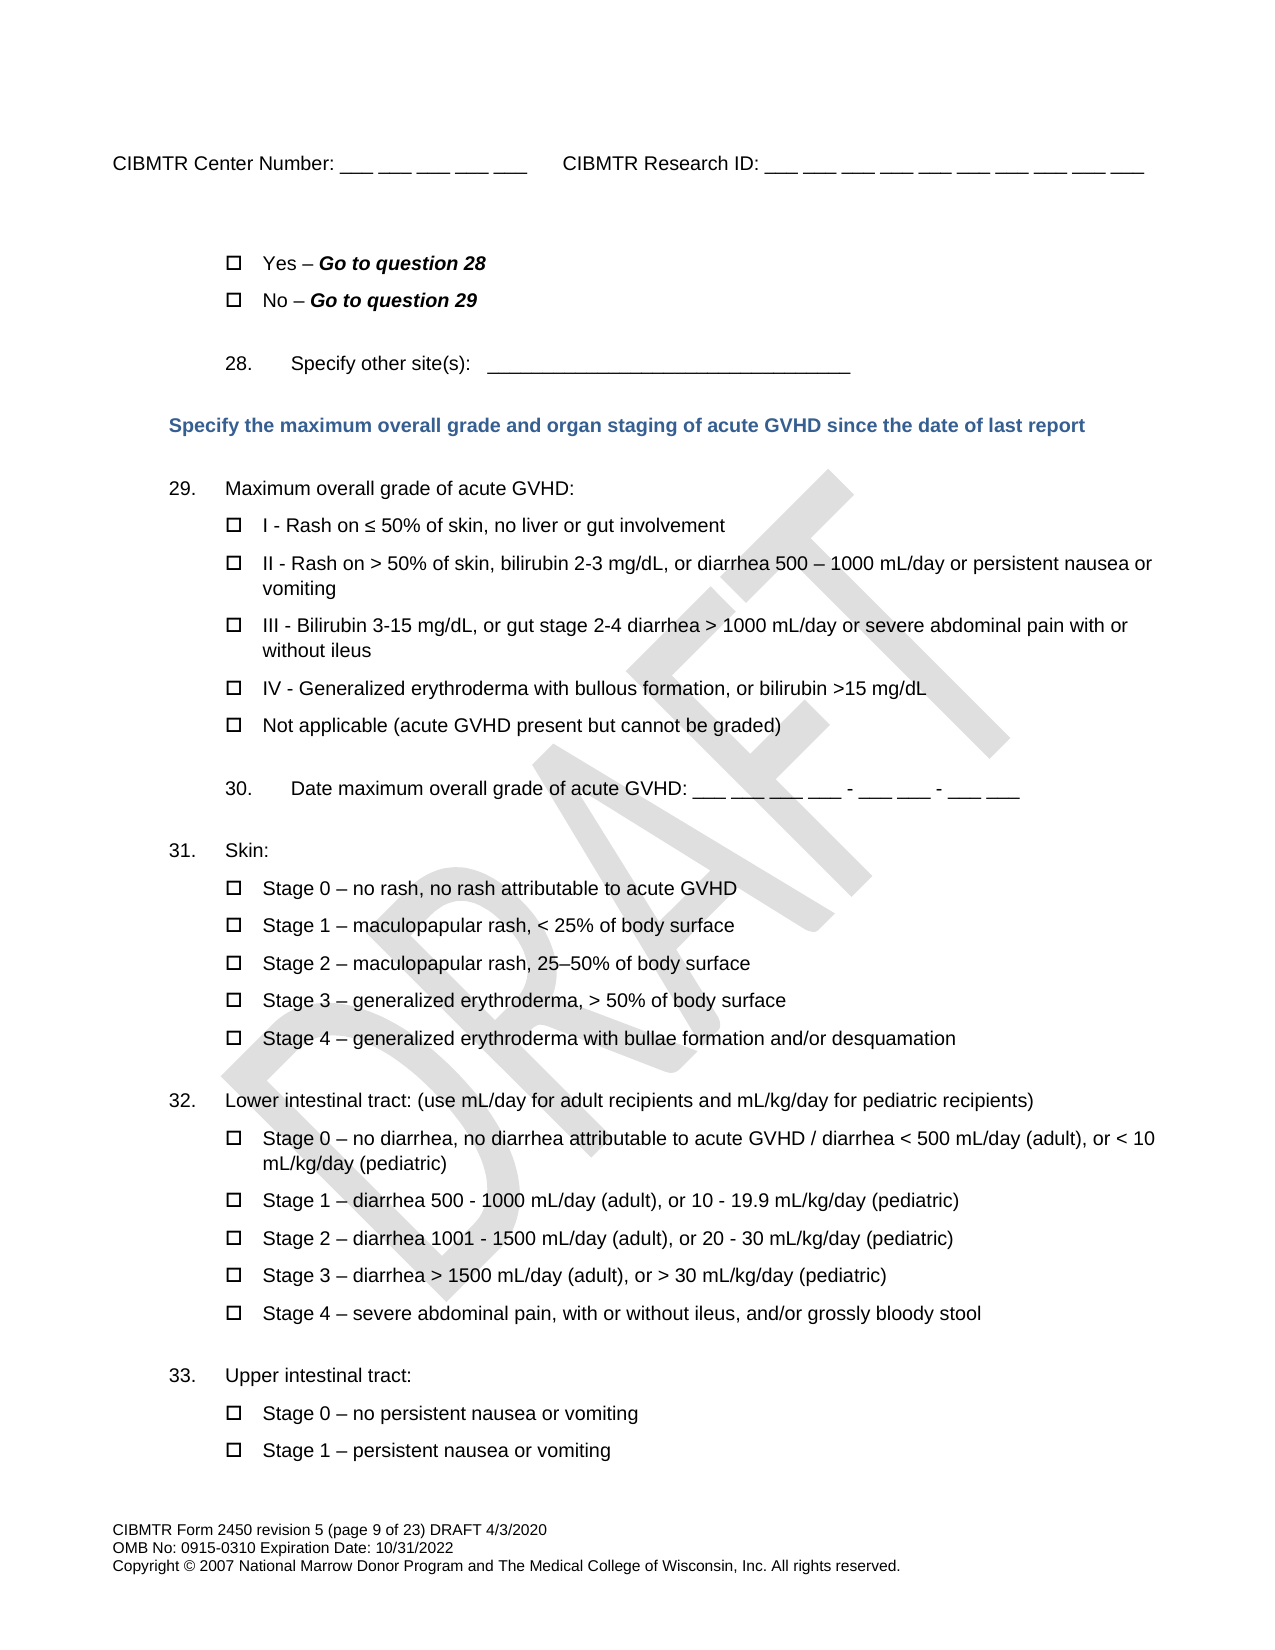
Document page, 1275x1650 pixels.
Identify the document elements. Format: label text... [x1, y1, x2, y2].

text Stage 0 – no rash, no rash attributable to acute GVHD [225, 875, 1162, 900]
text Stage 0 – no diarrhea, no diarrhea attributable to acute GVHD / diarrhea < 500 mL/day (adult), or < 10 mL/kg/day (pediatric) [225, 1125, 1162, 1175]
text Stage 3 – diarrhea > 1500 mL/day (adult), or > 30 mL/kg/day (pediatric) [225, 1262, 1162, 1287]
text Stage 0 – no persistent nausea or vomiting [225, 1400, 1162, 1425]
text Specify other site(s): _________________________________ [225, 350, 1162, 375]
text Yes – Go to question 28 [225, 250, 1162, 275]
text Specify the maximum overall grade and organ staging of acute GVHD since the date of last report [169, 412, 1162, 437]
text IV - Generalized erythroderma with bullous formation, or bilirubin >15 mg/dL [225, 675, 1162, 700]
text Skin: [169, 837, 1162, 862]
text Stage 4 – severe abdominal pain, with or without ileus, and/or grossly bloody stool [225, 1300, 1162, 1325]
text Stage 1 – diarrhea 500 - 1000 mL/day (adult), or 10 - 19.9 mL/kg/day (pediatric) [225, 1187, 1162, 1212]
text Stage 1 – persistent nausea or vomiting [225, 1437, 1162, 1462]
text Lower intestinal tract: (use mL/day for adult recipients and mL/kg/day for pediatric recipients) [169, 1087, 1162, 1112]
text Stage 1 – maculopapular rash, < 25% of body surface [225, 912, 1162, 937]
text No – Go to question 29 [225, 287, 1162, 312]
text Date maximum overall grade of acute GVHD: ___ ___ ___ ___ - ___ ___ - ___ ___ [225, 775, 1162, 800]
text II - Rash on > 50% of skin, bilirubin 2-3 mg/dL, or diarrhea 500 – 1000 mL/day or persistent nausea or vomiting [225, 550, 1162, 600]
text Stage 2 – maculopapular rash, 25–50% of body surface [225, 950, 1162, 975]
text I - Rash on ≤ 50% of skin, no liver or gut involvement [225, 512, 1162, 537]
text Upper intestinal tract: [169, 1362, 1162, 1387]
text Maximum overall grade of acute GVHD: [169, 475, 1162, 500]
text Not applicable (acute GVHD present but cannot be graded) [225, 712, 1162, 737]
text Stage 2 – diarrhea 1001 - 1500 mL/day (adult), or 20 - 30 mL/kg/day (pediatric) [225, 1225, 1162, 1250]
text Stage 3 – generalized erythroderma, > 50% of body surface [225, 987, 1162, 1012]
text III - Bilirubin 3-15 mg/dL, or gut stage 2-4 diarrhea > 1000 mL/day or severe abdominal pain with or without ileus [225, 612, 1162, 662]
text Stage 4 – generalized erythroderma with bullae formation and/or desquamation [225, 1025, 1162, 1050]
